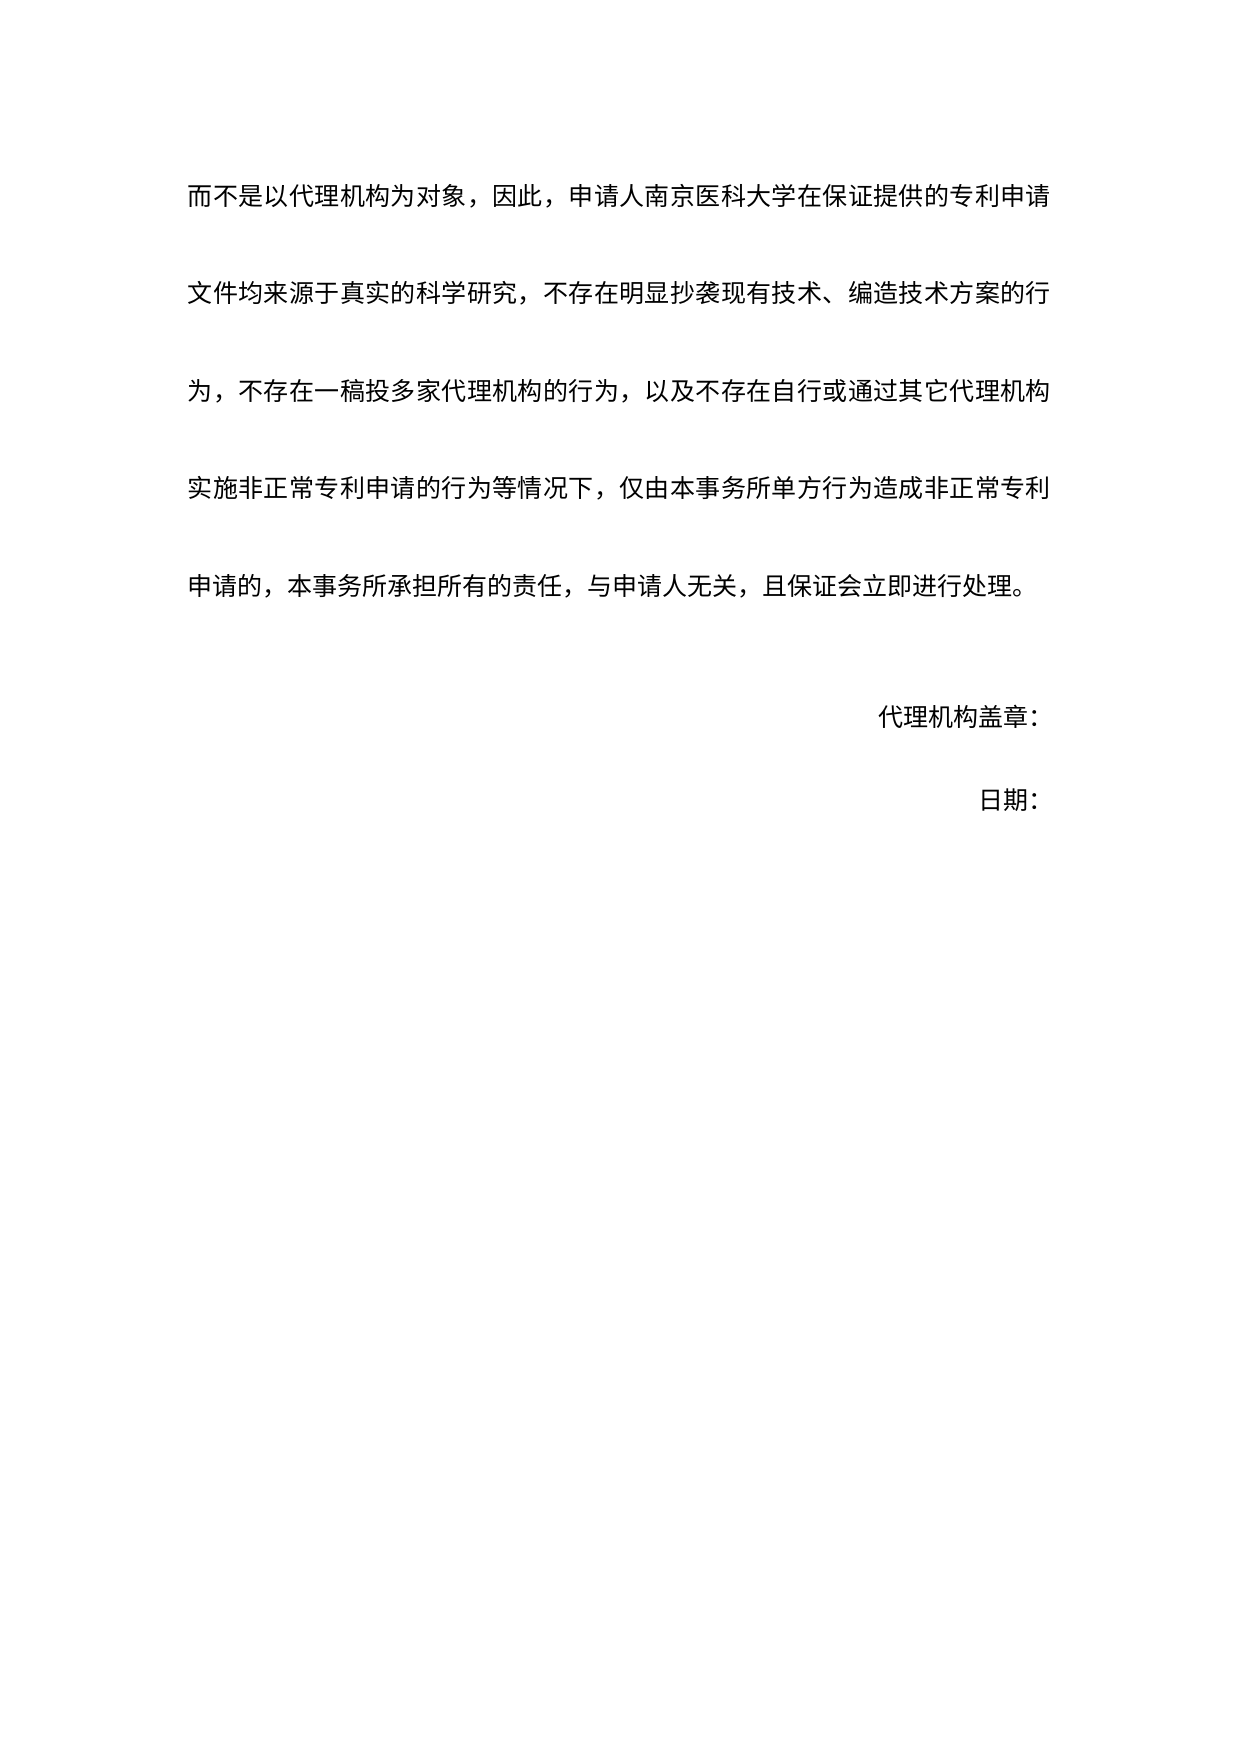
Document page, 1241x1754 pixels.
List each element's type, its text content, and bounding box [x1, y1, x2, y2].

text 代理机构盖章： [187, 683, 1053, 748]
text 日期： [187, 766, 1053, 831]
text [187, 162, 1053, 617]
